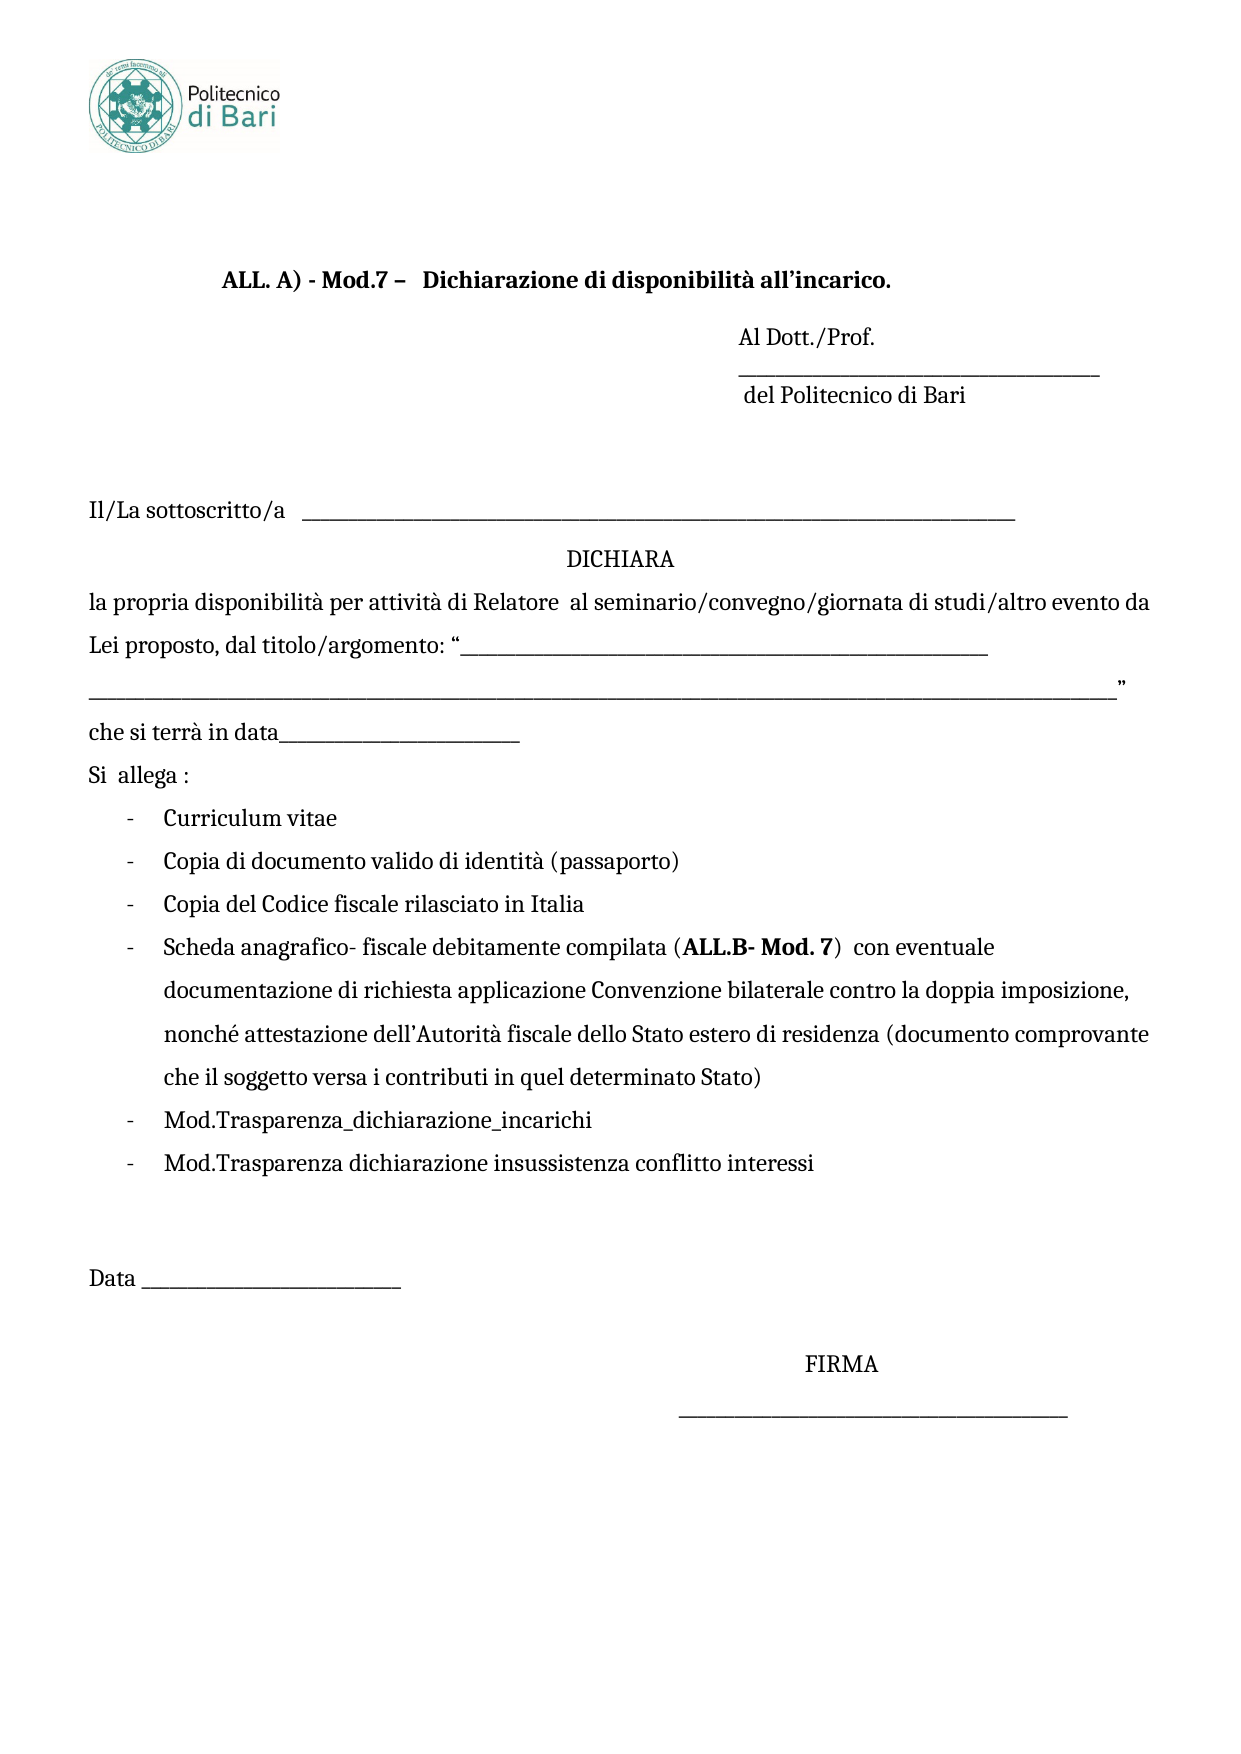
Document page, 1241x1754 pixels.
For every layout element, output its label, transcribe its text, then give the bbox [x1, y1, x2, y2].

text DICHIARA [89, 545, 1152, 574]
text Si allega : [89, 761, 1152, 789]
list Mod.Trasparenza dichiarazione insussistenza conflitto interessi [126, 1149, 1152, 1178]
list Mod.Trasparenza_dichiarazione_incarichi [126, 1106, 1152, 1134]
list Scheda anagrafico- fiscale debitamente compilata (ALL.B- Mod. 7) con eventuale documentazione di richiesta applicazione Convenzione bilaterale contro la doppia imposizione, nonché attestazione dell’Autorità fiscale dello Stato estero di residenza (documento comprovante che il soggetto versa i contributi in quel determinato Stato) [126, 933, 1152, 1091]
list Copia del Codice fiscale rilasciato in Italia [126, 890, 1152, 919]
text Al Dott./Prof. [738, 323, 1152, 352]
list Copia di documento valido di identità (passaporto) [126, 847, 1152, 876]
text la propria disponibilità per attività di Relatore al seminario/convegno/giornata di studi/altro evento da Lei proposto, dal titolo/argomento: “_________________________________________________________ [89, 588, 1152, 660]
text _______________________________________ [738, 352, 1152, 381]
picture [88, 59, 280, 153]
text Data ____________________________ [89, 1264, 1152, 1293]
text ALL. A) - Mod.7 – Dichiarazione di disponibilità all’incarico. [222, 266, 1152, 294]
text _______________________________________________________________________________________________________________” [89, 674, 1152, 703]
text che si terrà in data__________________________ [89, 718, 1152, 746]
text __________________________________________ [89, 1393, 1152, 1422]
list Curriculum vitae [126, 804, 1152, 833]
text Il/La sottoscritto/a _____________________________________________________________________________ [89, 496, 1152, 524]
text FIRMA [457, 1350, 1152, 1379]
text del Politecnico di Bari [664, 381, 1152, 409]
